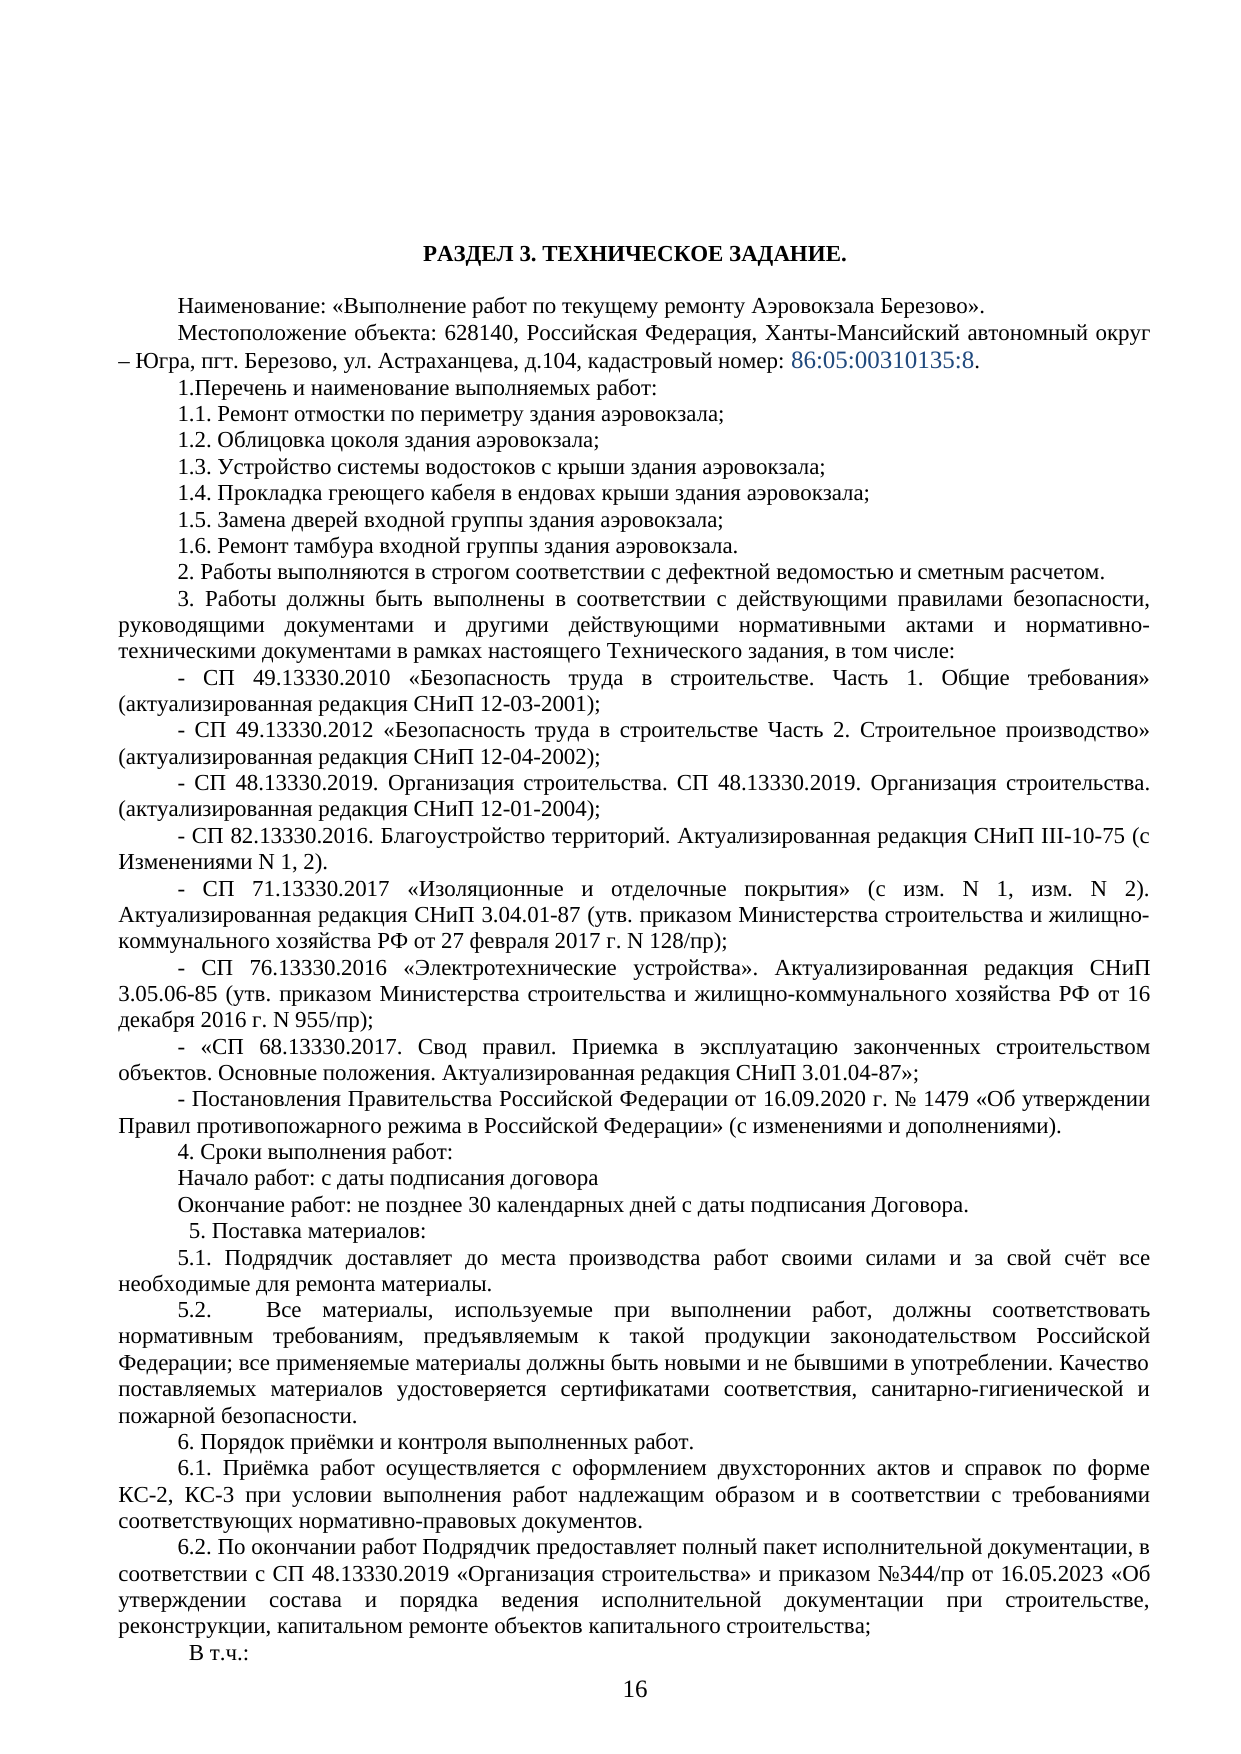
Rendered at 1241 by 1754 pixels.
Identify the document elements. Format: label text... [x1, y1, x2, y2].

text - СП 49.13330.2012 «Безопасность труда в строительстве Часть 2. Строительное производство» (актуализированная редакция СНиП 12-04-2002); [118, 716, 1152, 769]
text - СП 71.13330.2017 «Изоляционные и отделочные покрытия» (с изм. N 1, изм. N 2). Актуализированная редакция СНиП 3.04.01-87 (утв. приказом Министерства строительства и жилищно-коммунального хозяйства РФ от 27 февраля 2017 г. N 128/пр); [118, 874, 1152, 954]
text 1.3. Устройство системы водостоков с крыши здания аэровокзала; [118, 453, 1152, 479]
text - СП 82.13330.2016. Благоустройство территорий. Актуализированная редакция СНиП III-10-75 (с Изменениями N 1, 2). [118, 822, 1152, 874]
text 4. Сроки выполнения работ: [118, 1138, 1152, 1164]
list Все материалы, используемые при выполнении работ, должны соответствовать нормативным требованиям, предъявляемым к такой продукции законодательством Российской Федерации; все применяемые материалы должны быть новыми и не бывшими в употреблении. Качество поставляемых материалов удостоверяется сертификатами соответствия, санитарно-гигиенической и пожарной безопасности. [118, 1296, 1152, 1428]
text 1.Перечень и наименование выполняемых работ: [118, 374, 1152, 400]
text 5. Поставка материалов: [118, 1217, 1152, 1243]
text 6.2. По окончании работ Подрядчик предоставляет полный пакет исполнительной документации, в соответствии с СП 48.13330.2019 «Организация строительства» и приказом №344/пр от 16.05.2023 «Об утверждении состава и порядка ведения исполнительной документации при строительстве, реконструкции, капитальном ремонте объектов капитального строительства; [118, 1533, 1152, 1639]
text - «СП 68.13330.2017. Свод правил. Приемка в эксплуатацию законченных строительством объектов. Основные положения. Актуализированная редакция СНиП 3.01.04-87»; [118, 1033, 1152, 1085]
text 3. Работы должны быть выполнены в соответствии с действующими правилами безопасности, руководящими документами и другими действующими нормативными актами и нормативно-техническими документами в рамках настоящего Технического задания, в том числе: [118, 585, 1152, 664]
text 6. Порядок приёмки и контроля выполненных работ. [118, 1428, 1152, 1454]
text В т.ч.: [118, 1639, 1152, 1665]
text - Постановления Правительства Российской Федерации от 16.09.2020 г. № 1479 «Об утверждении Правил противопожарного режима в Российской Федерации» (с изменениями и дополнениями). [118, 1085, 1152, 1138]
text Наименование: «Выполнение работ по текущему ремонту Аэровокзала Березово». [118, 292, 1152, 319]
text 1.5. Замена дверей входной группы здания аэровокзала; [118, 506, 1152, 532]
text 6.1. Приёмка работ осуществляется с оформлением двухсторонних актов и справок по форме КС-2, КС-3 при условии выполнения работ надлежащим образом и в соответствии с требованиями соответствующих нормативно-правовых документов. [118, 1454, 1152, 1533]
text 1.1. Ремонт отмостки по периметру здания аэровокзала; [118, 400, 1152, 427]
text - СП 76.13330.2016 «Электротехнические устройства». Актуализированная редакция СНиП 3.05.06-85 (утв. приказом Министерства строительства и жилищно-коммунального хозяйства РФ от 16 декабря 2016 г. N 955/пр); [118, 954, 1152, 1033]
text Местоположение объекта: 628140, Российская Федерация, Ханты-Мансийский автономный округ – Югра, пгт. Березово, ул. Астраханцева, д.104, кадастровый номер: 86:05:00310135:8. [118, 319, 1152, 374]
text Окончание работ: не позднее 30 календарных дней с даты подписания Договора. [118, 1191, 1152, 1217]
text 5.1. Подрядчик доставляет до места производства работ своими силами и за свой счёт все необходимые для ремонта материалы. [118, 1243, 1152, 1296]
text 2. Работы выполняются в строгом соответствии с дефектной ведомостью и сметным расчетом. [118, 558, 1152, 585]
text - СП 49.13330.2010 «Безопасность труда в строительстве. Часть 1. Общие требования» (актуализированная редакция СНиП 12-03-2001); [118, 664, 1152, 716]
text 1.2. Облицовка цоколя здания аэровокзала; [118, 427, 1152, 453]
text РАЗДЕЛ 3. ТЕХНИЧЕСКОЕ ЗАДАНИЕ. [118, 240, 1152, 266]
text - СП 48.13330.2019. Организация строительства. СП 48.13330.2019. Организация строительства. (актуализированная редакция СНиП 12-01-2004); [118, 769, 1152, 822]
text 1.4. Прокладка греющего кабеля в ендовах крыши здания аэровокзала; [118, 479, 1152, 506]
text Начало работ: с даты подписания договора [118, 1164, 1152, 1191]
text 1.6. Ремонт тамбура входной группы здания аэровокзала. [118, 532, 1152, 558]
